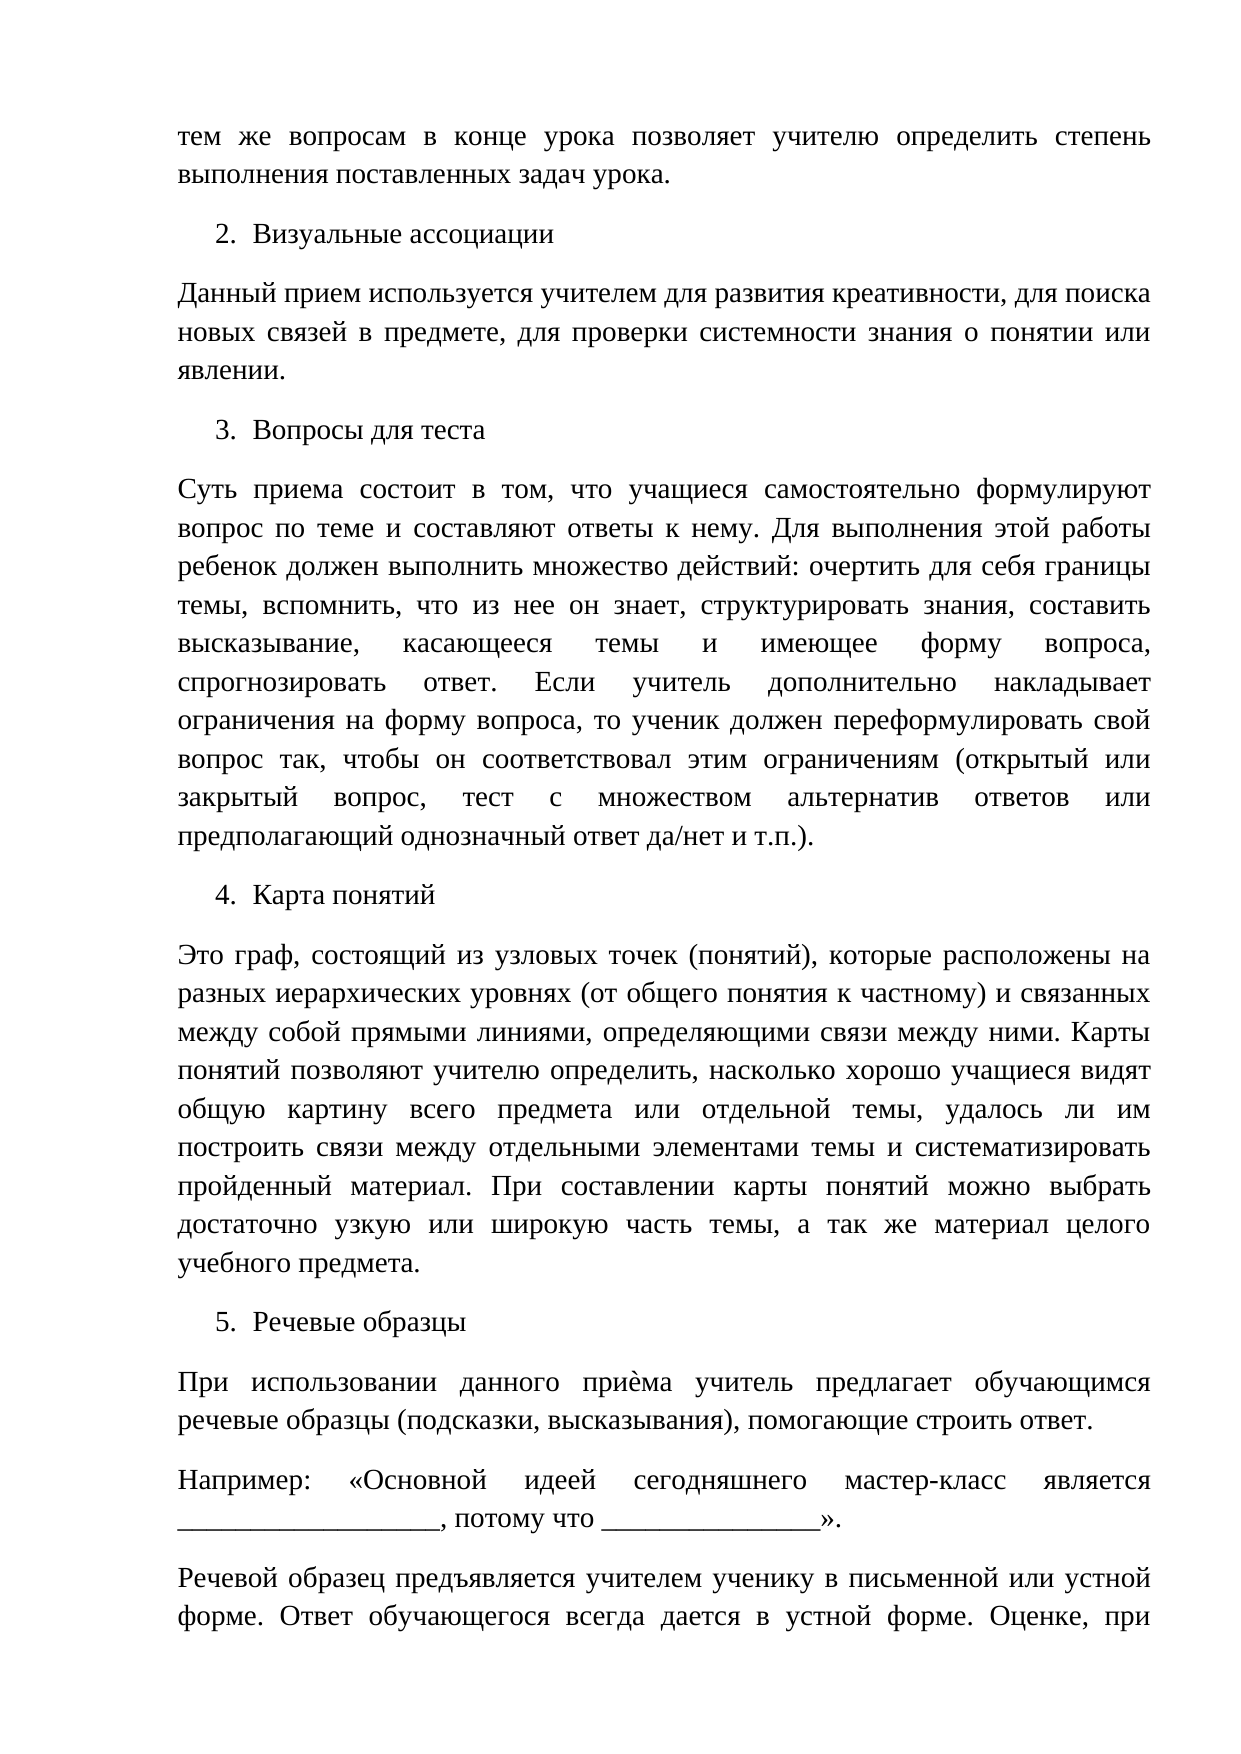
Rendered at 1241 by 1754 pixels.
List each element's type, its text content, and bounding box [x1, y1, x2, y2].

text Данный прием используется учителем для развития креативности, для поиска новых связей в предмете, для проверки системности знания о понятии или явлении. [177, 275, 1152, 386]
list Вопросы для теста [215, 412, 1152, 445]
text При использовании данного приѐма учитель предлагает обучающимся речевые образцы (подсказки, высказывания), помогающие строить ответ. [177, 1364, 1152, 1436]
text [177, 118, 1152, 190]
text Например: «Основной идеей сегодняшнего мастер-класс является __________________, потому что _______________». [177, 1462, 1152, 1534]
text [177, 1560, 1152, 1632]
text Суть приема состоит в том, что учащиеся самостоятельно формулируют вопрос по теме и составляют ответы к нему. Для выполнения этой работы ребенок должен выполнить множество действий: очертить для себя границы темы, вспомнить, что из нее он знает, структурировать знания, составить высказывание, касающееся темы и имеющее форму вопроса, спрогнозировать ответ. Если учитель дополнительно накладывает ограничения на форму вопроса, то ученик должен переформулировать свой вопрос так, чтобы он соответствовал этим ограничениям (открытый или закрытый вопрос, тест с множеством альтернатив ответов или предполагающий однозначный ответ да/нет и т.п.). [177, 471, 1152, 852]
list Карта понятий [215, 877, 1152, 911]
list Визуальные ассоциации [215, 216, 1152, 249]
text Это граф, состоящий из узловых точек (понятий), которые расположены на разных иерархических уровнях (от общего понятия к частному) и связанных между собой прямыми линиями, определяющими связи между ними. Карты понятий позволяют учителю определить, насколько хорошо учащиеся видят общую картину всего предмета или отдельной темы, удалось ли им построить связи между отдельными элементами темы и систематизировать пройденный материал. При составлении карты понятий можно выбрать достаточно узкую или широкую часть темы, а так же материал целого учебного предмета. [177, 937, 1152, 1279]
list Речевые образцы [215, 1304, 1152, 1338]
